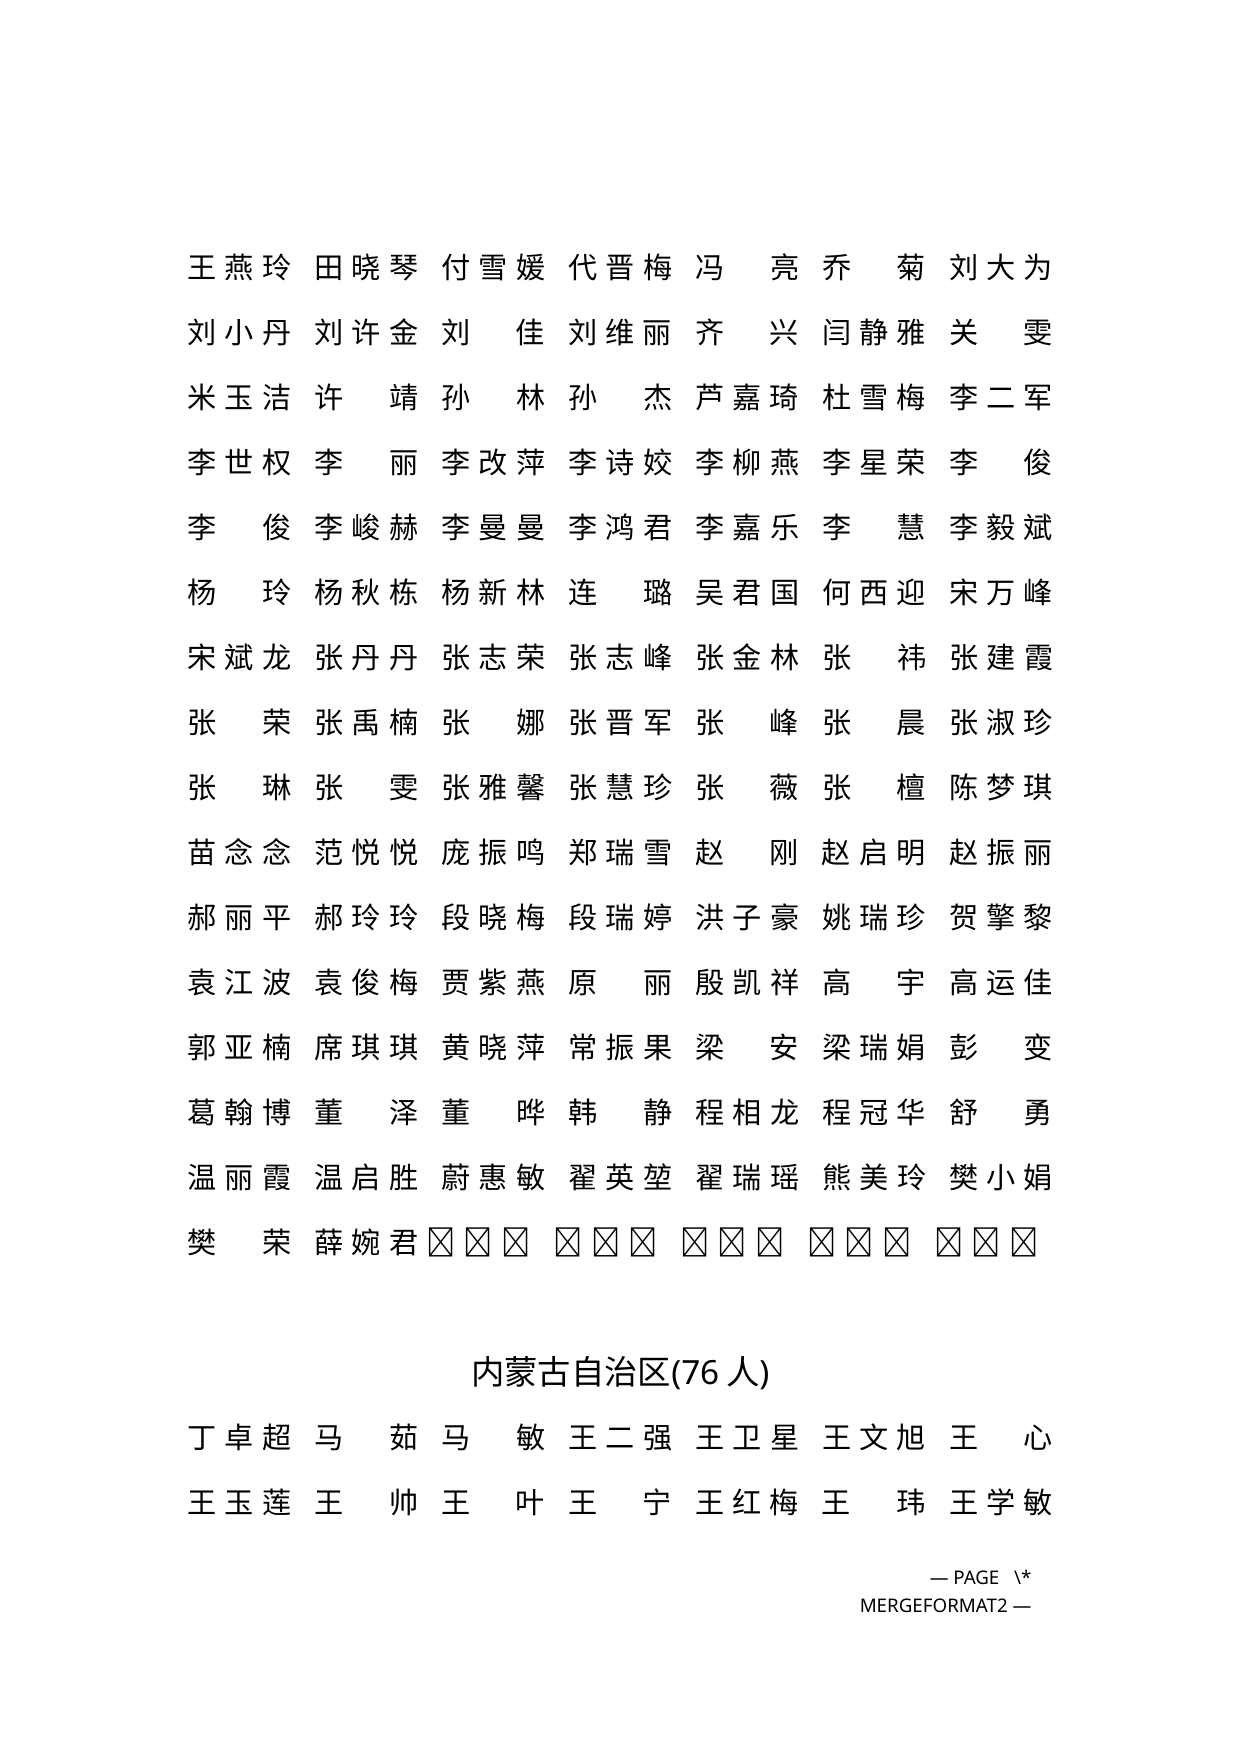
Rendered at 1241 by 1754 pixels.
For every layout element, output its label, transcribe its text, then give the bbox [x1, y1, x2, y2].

text 温丽霞 温启胜 蔚惠敏 翟英堃 翟瑞瑶 熊美玲 樊小娟 [187, 1143, 1053, 1208]
text 杨 玲 杨秋栋 杨新林 连 璐 吴君国 何西迎 宋万峰 [187, 558, 1053, 623]
text 李 俊 李峻赫 李曼曼 李鸿君 李嘉乐 李 慧 李毅斌 [187, 493, 1053, 558]
text 苗念念 范悦悦 庞振鸣 郑瑞雪 赵 刚 赵启明 赵振丽 [187, 818, 1053, 883]
text 樊 荣 薛婉君     [187, 1208, 1053, 1273]
text 袁江波 袁俊梅 贾紫燕 原 丽 殷凯祥 高 宇 高运佳 [187, 948, 1053, 1013]
text 葛翰博 董 泽 董 晔 韩 静 程相龙 程冠华 舒 勇 [187, 1078, 1053, 1143]
text 王燕玲 田晓琴 付雪媛 代晋梅 冯 亮 乔 菊 刘大为 [187, 233, 1053, 298]
text 李世权 李 丽 李改萍 李诗姣 李柳燕 李星荣 李 俊 [187, 428, 1053, 493]
text 郝丽平 郝玲玲 段晓梅 段瑞婷 洪子豪 姚瑞珍 贺擎黎 [187, 883, 1053, 948]
text 丁卓超 马 茹 马 敏 王二强 王卫星 王文旭 王 心 [187, 1403, 1053, 1468]
text 宋斌龙 张丹丹 张志荣 张志峰 张金林 张 祎 张建霞 [187, 623, 1053, 688]
text 米玉洁 许 靖 孙 林 孙 杰 芦嘉琦 杜雪梅 李二军 [187, 363, 1053, 428]
text 内蒙古自治区(76人) [187, 1338, 1053, 1403]
text 王玉莲 王 帅 王 叶 王 宁 王红梅 王 玮 王学敏 [187, 1468, 1053, 1533]
text 刘小丹 刘许金 刘 佳 刘维丽 齐 兴 闫静雅 关 雯 [187, 298, 1053, 363]
text 张 琳 张 雯 张雅馨 张慧珍 张 薇 张 檀 陈梦琪 [187, 753, 1053, 818]
text 郭亚楠 席琪琪 黄晓萍 常振果 梁 安 梁瑞娟 彭 变 [187, 1013, 1053, 1078]
text 张 荣 张禹楠 张 娜 张晋军 张 峰 张 晨 张淑珍 [187, 688, 1053, 753]
